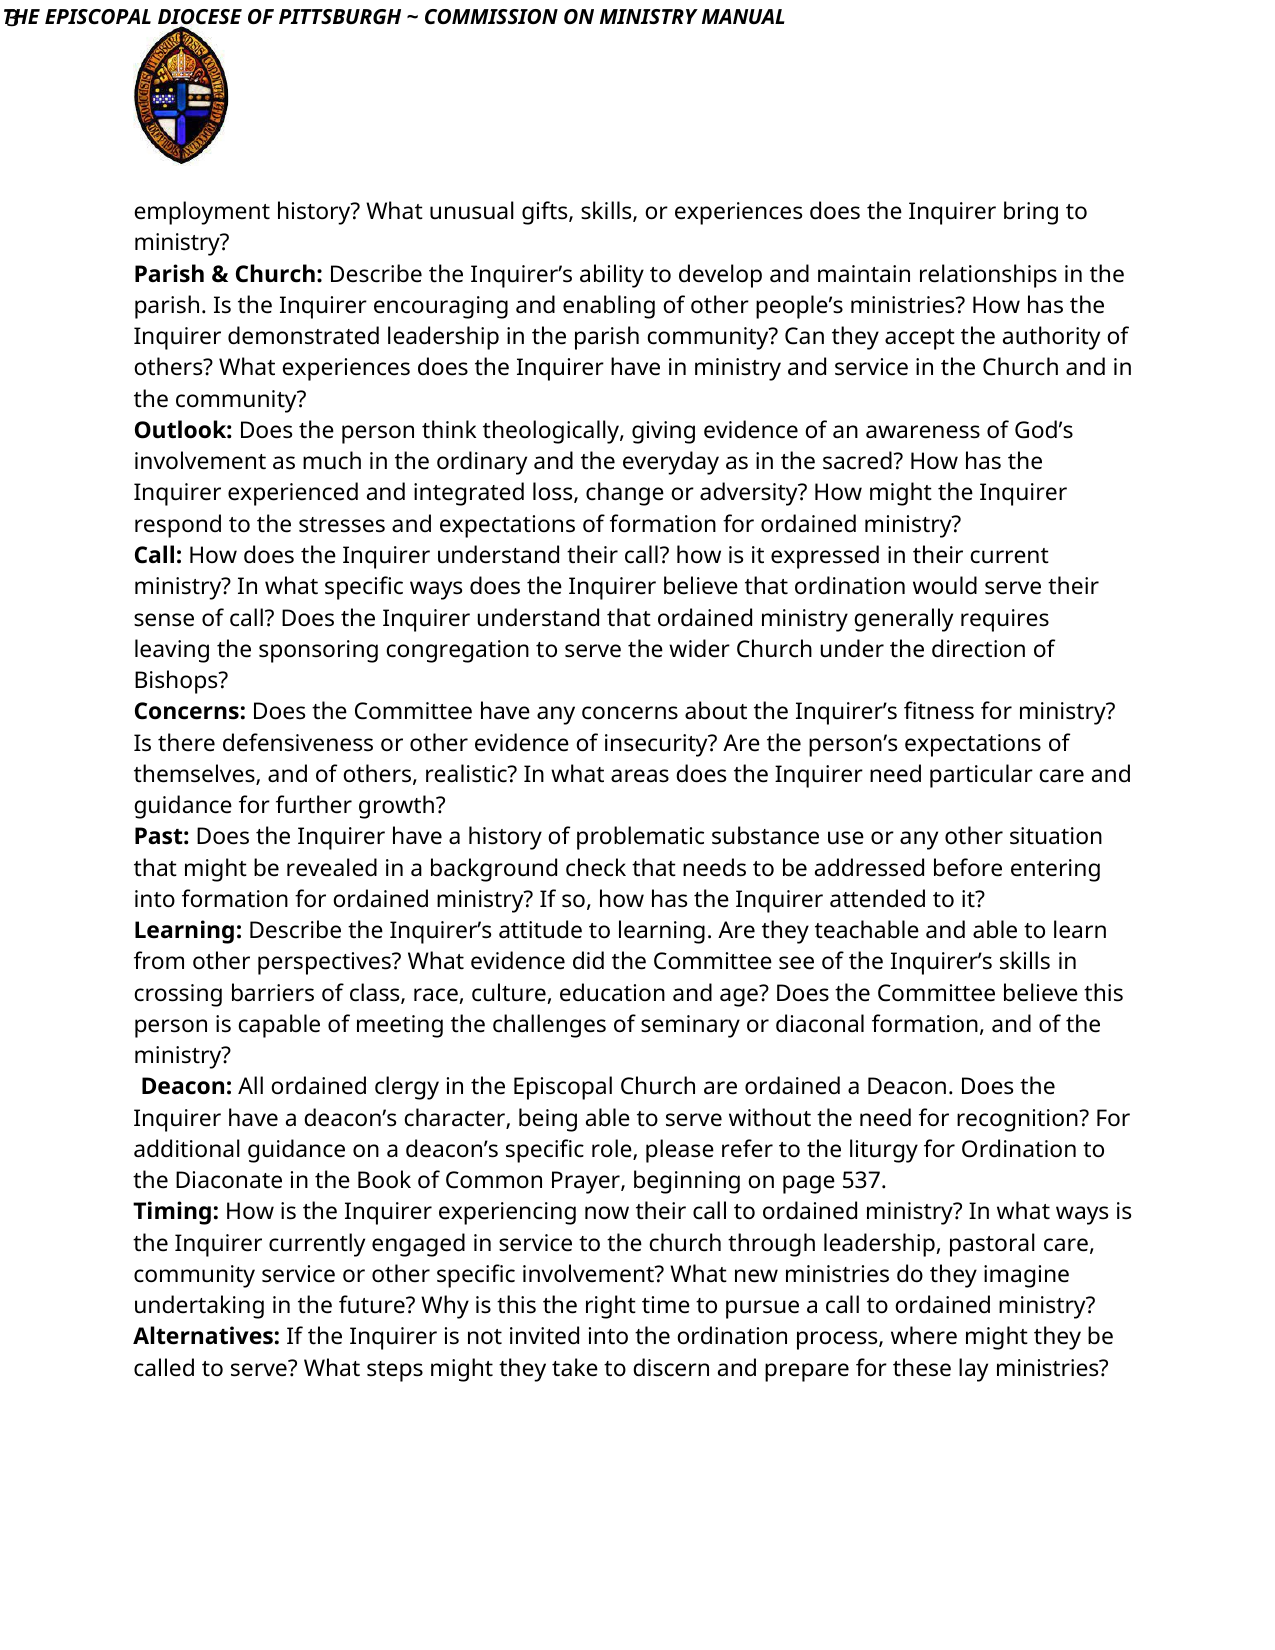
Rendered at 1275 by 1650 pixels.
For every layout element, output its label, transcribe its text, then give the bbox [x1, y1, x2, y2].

text Parish & Church: Describe the Inquirer’s ability to develop and maintain relationships in the parish. Is the Inquirer encouraging and enabling of other people’s ministries? How has the Inquirer demonstrated leadership in the parish community? Can they accept the authority of others? What experiences does the Inquirer have in ministry and service in the Church and in the community? [133, 258, 1137, 414]
text employment history? What unusual gifts, skills, or experiences does the Inquirer bring to ministry? [133, 195, 1183, 258]
text Call: How does the Inquirer understand their call? how is it expressed in their current ministry? In what specific ways does the Inquirer believe that ordination would serve their sense of call? Does the Inquirer understand that ordained ministry generally requires leaving the sponsoring congregation to serve the wider Church under the direction of Bishops? [133, 539, 1124, 695]
text Concerns: Does the Committee have any concerns about the Inquirer’s fitness for ministry? Is there defensiveness or other evidence of insecurity? Are the person’s expectations of themselves, and of others, realistic? In what areas does the Inquirer need particular care and guidance for further growth? [133, 695, 1135, 820]
text Deacon: All ordained clergy in the Episcopal Church are ordained a Deacon. Does the Inquirer have a deacon’s character, being able to serve without the need for recognition? For additional guidance on a deacon’s specific role, please refer to the liturgy for Ordination to the Diaconate in the Book of Common Prayer, beginning on page 537. [133, 1070, 1135, 1195]
text Timing: How is the Inquirer experiencing now their call to ordained ministry? In what ways is the Inquirer currently engaged in service to the church through leadership, pastoral care, community service or other specific involvement? What new ministries do they imagine undertaking in the future? Why is this the right time to pursue a call to ordained ministry? [133, 1195, 1135, 1320]
text Past: Does the Inquirer have a history of problematic substance use or any other situation that might be revealed in a background check that needs to be addressed before entering into formation for ordained ministry? If so, how has the Inquirer attended to it? [133, 820, 1133, 914]
text Outlook: Does the person think theologically, giving evidence of an awareness of God’s involvement as much in the ordinary and the everyday as in the sacred? How has the Inquirer experienced and integrated loss, change or adversity? How might the Inquirer respond to the stresses and expectations of formation for ordained ministry? [133, 414, 1135, 539]
picture [133, 24, 229, 166]
text Alternatives: If the Inquirer is not invited into the ordination process, where might they be called to serve? What steps might they take to discern and prepare for these lay ministries? [133, 1320, 1135, 1383]
text Learning: Describe the Inquirer’s attitude to learning. Are they teachable and able to learn from other perspectives? What evidence did the Committee see of the Inquirer’s skills in crossing barriers of class, race, culture, education and age? Does the Committee believe this person is capable of meeting the challenges of seminary or diaconal formation, and of the ministry? [133, 914, 1135, 1070]
